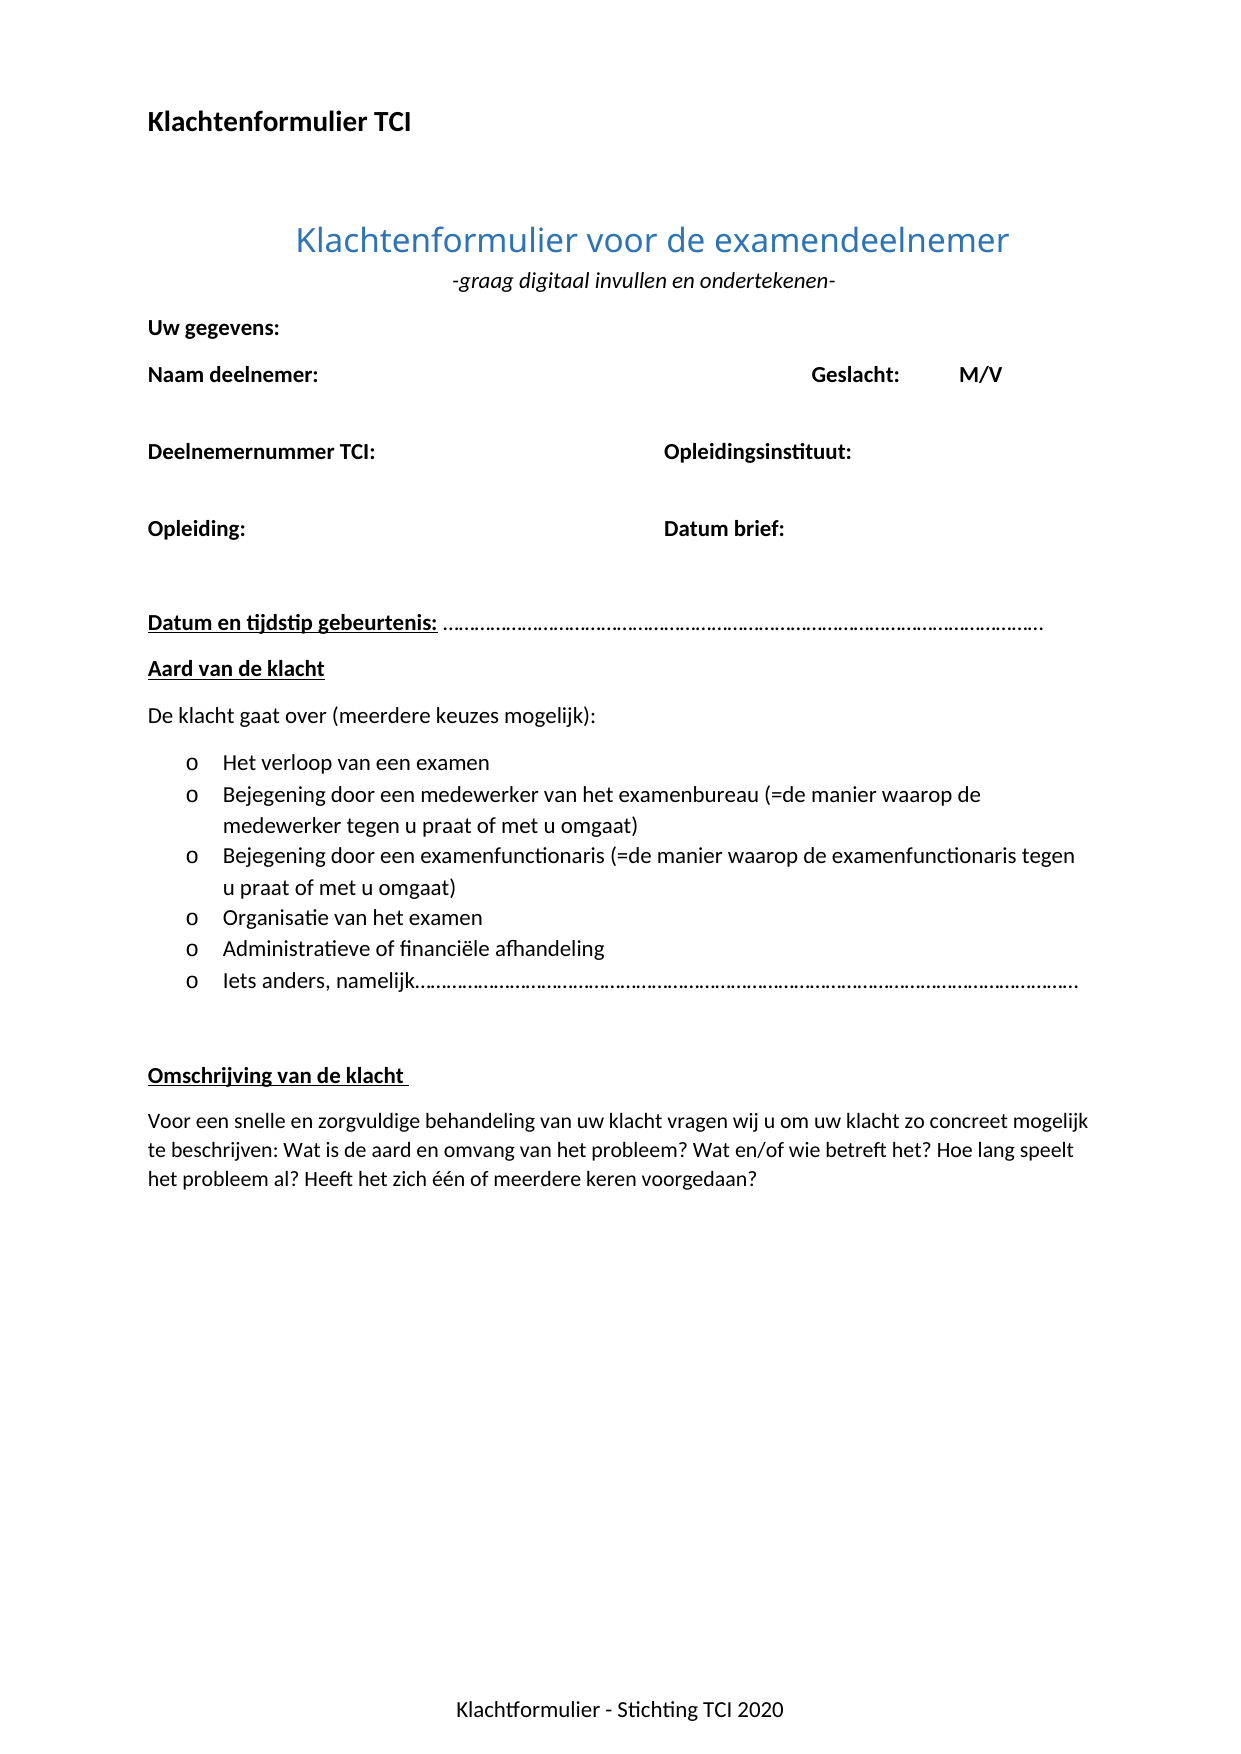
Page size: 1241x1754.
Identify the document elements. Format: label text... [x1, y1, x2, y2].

text Uw gegevens: [148, 313, 1093, 341]
list Organisatie van het examen [185, 903, 1093, 932]
list Administratieve of financiële afhandeling [185, 934, 1093, 963]
text Aard van de klacht [148, 654, 1093, 682]
list Het verloop van een examen [185, 748, 1093, 777]
text Voor een snelle en zorgvuldige behandeling van uw klacht vragen wij u om uw klacht zo concreet mogelijk te beschrijven: Wat is de aard en omvang van het probleem? Wat en/of wie betreft het? Hoe lang speelt het probleem al? Heeft het zich één of meerdere keren voorgedaan? [148, 1108, 1093, 1192]
text Datum en tijdstip gebeurtenis: …………………………………………………………………………………………………… [148, 608, 1093, 636]
text De klacht gaat over (meerdere keuzes mogelijk): [148, 701, 1093, 729]
text Naam deelnemer: Geslacht: M/V [148, 360, 1093, 418]
list Iets anders, namelijk……………………………………………………………………………………………………………… [185, 966, 1093, 995]
text Opleiding: Datum brief: [148, 514, 1093, 542]
text Deelnemernummer TCI: Opleidingsinstituut: [148, 437, 1093, 495]
text -graag digitaal invullen en ondertekenen- [148, 266, 1093, 294]
list Bejegening door een medewerker van het examenbureau (=de manier waarop de medewerker tegen u praat of met u omgaat) [185, 780, 1093, 839]
subtitle Klachtenformulier voor de examendeelnemer [221, 217, 1093, 262]
text Omschrijving van de klacht [148, 1061, 1093, 1089]
list Bejegening door een examenfunctionaris (=de manier waarop de examenfunctionaris tegen u praat of met u omgaat) [185, 841, 1093, 901]
